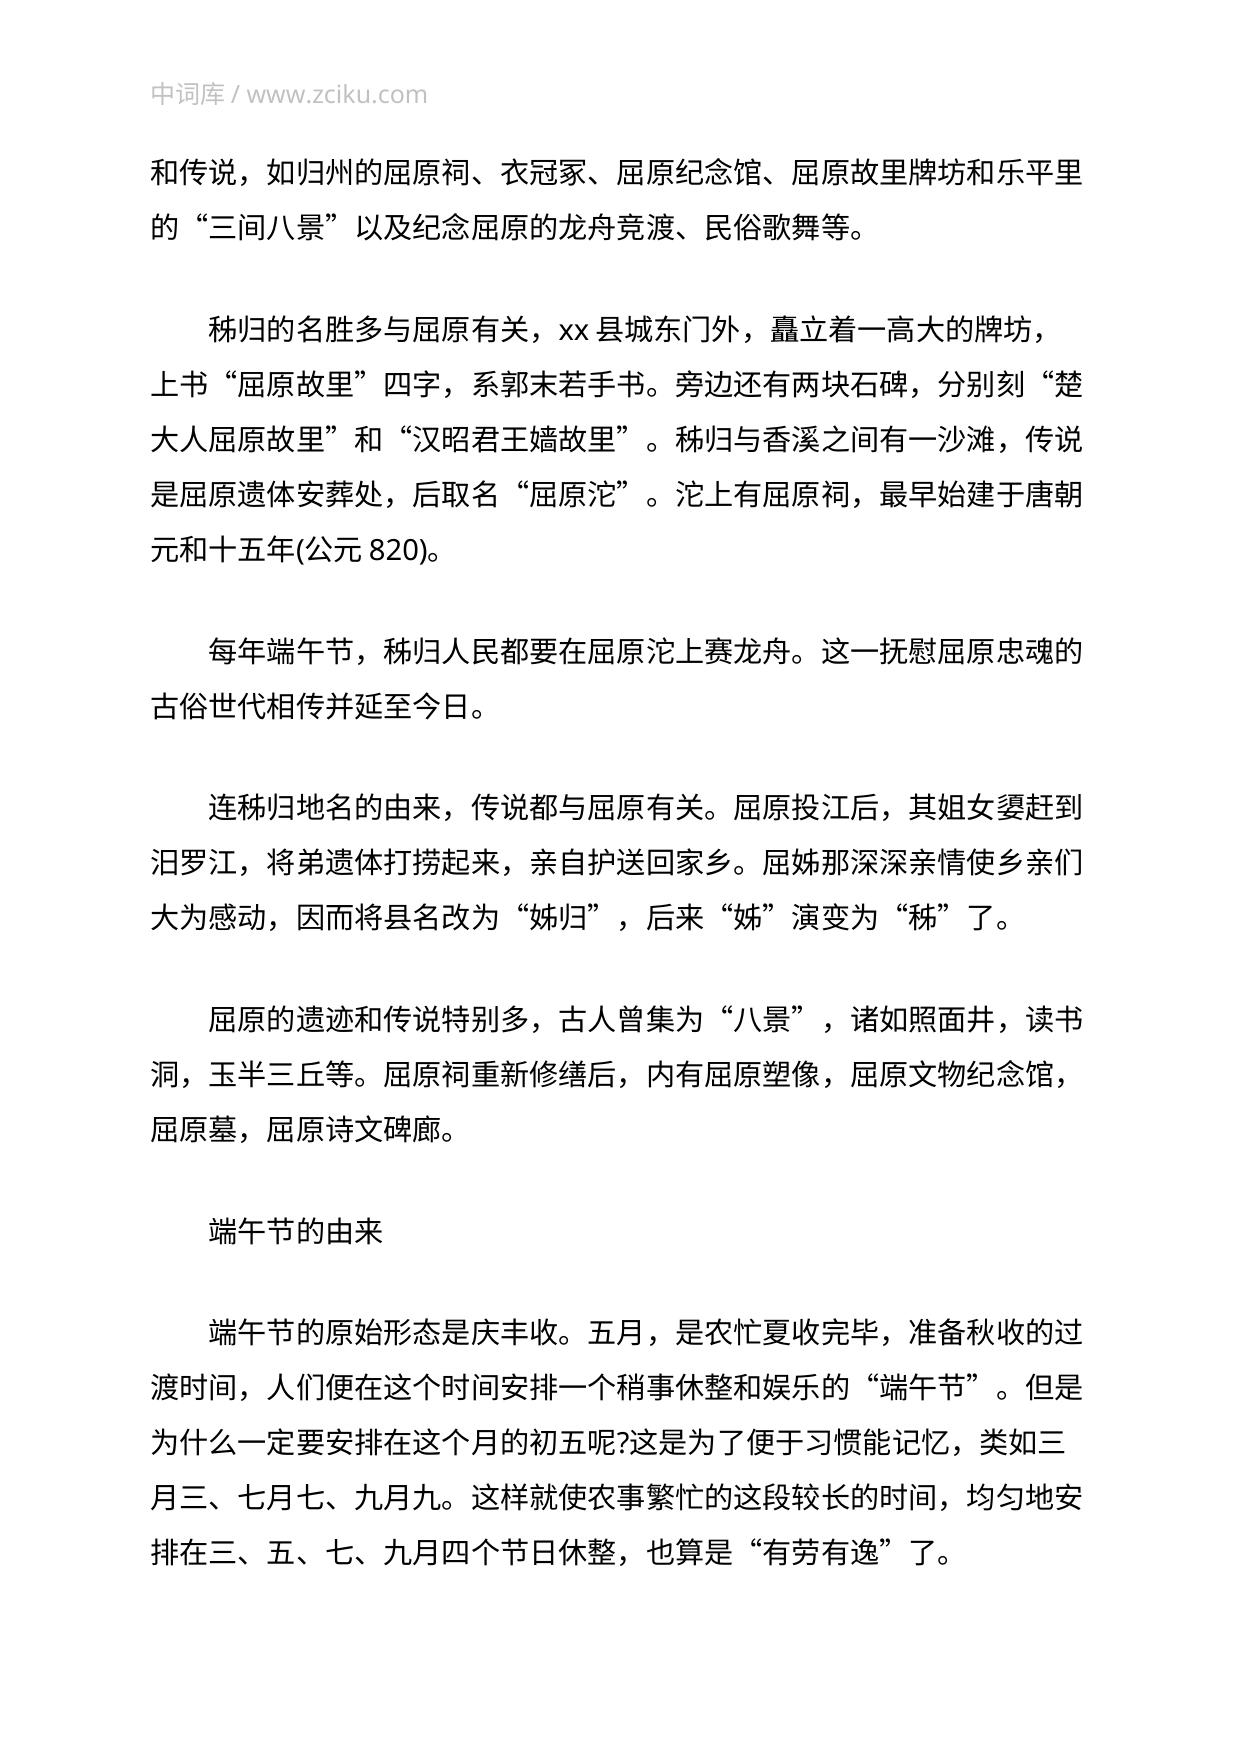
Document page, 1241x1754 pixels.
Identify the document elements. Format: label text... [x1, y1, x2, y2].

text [150, 150, 1090, 247]
text 秭归的名胜多与屈原有关，xx县城东门外，矗立着一高大的牌坊，上书“屈原故里”四字，系郭末若手书。旁边还有两块石碑，分别刻“楚大人屈原故里”和“汉昭君王嫱故里”。秭归与香溪之间有一沙滩，传说是屈原遗体安葬处，后取名“屈原沱”。沱上有屈原祠，最早始建于唐朝元和十五年(公元820)。 [150, 307, 1090, 569]
text 端午节的由来 [150, 1208, 1090, 1250]
text 连秭归地名的由来，传说都与屈原有关。屈原投江后，其姐女嬃赶到汨罗江，将弟遗体打捞起来，亲自护送回家乡。屈姊那深深亲情使乡亲们大为感动，因而将县名改为“姊归”，后来“姊”演变为“秭”了。 [150, 785, 1090, 937]
text 端午节的原始形态是庆丰收。五月，是农忙夏收完毕，准备秋收的过渡时间，人们便在这个时间安排一个稍事休整和娱乐的“端午节”。但是为什么一定要安排在这个月的初五呢?这是为了便于习惯能记忆，类如三月三、七月七、九月九。这样就使农事繁忙的这段较长的时间，均匀地安排在三、五、七、九月四个节日休整，也算是“有劳有逸”了。 [150, 1310, 1090, 1572]
text 屈原的遗迹和传说特别多，古人曾集为“八景”，诸如照面井，读书洞，玉半三丘等。屈原祠重新修缮后，内有屈原塑像，屈原文物纪念馆，屈原墓，屈原诗文碑廊。 [150, 997, 1090, 1149]
text 每年端午节，秭归人民都要在屈原沱上赛龙舟。这一抚慰屈原忠魂的古俗世代相传并延至今日。 [150, 628, 1090, 726]
